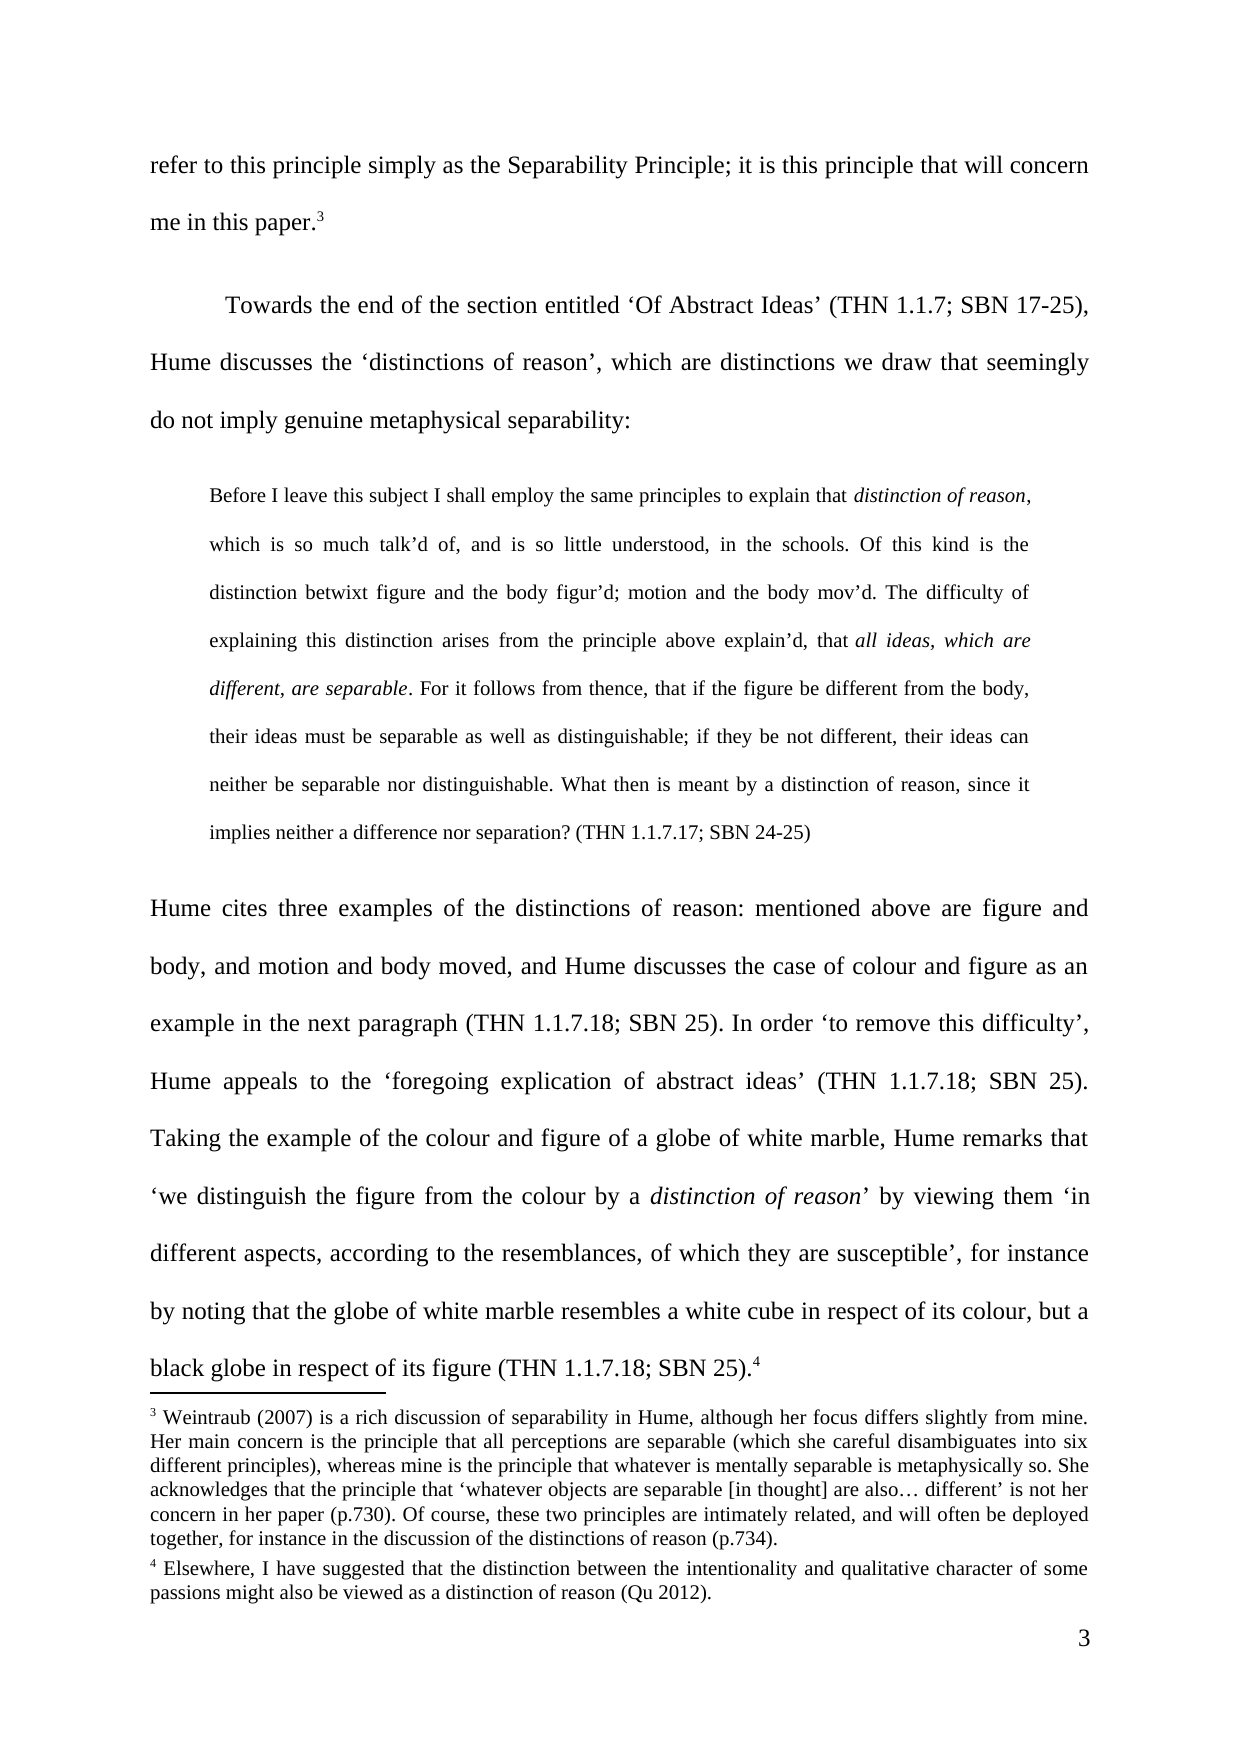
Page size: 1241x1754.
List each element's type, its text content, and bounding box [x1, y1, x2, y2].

text Before I leave this subject I shall employ the same principles to explain that distinction of reason, which is so much talk’d of, and is so little understood, in the schools. Of this kind is the distinction betwixt figure and the body figur’d; motion and the body mov’d. The difficulty of explaining this distinction arises from the principle above explain’d, that all ideas, which are different, are separable. For it follows from thence, that if the figure be different from the body, their ideas must be separable as well as distinguishable; if they be not different, their ideas can neither be separable nor distinguishable. What then is meant by a distinction of reason, since it implies neither a difference nor separation? (THN 1.1.7.17; SBN 24-25) [209, 483, 1031, 844]
text Towards the end of the section entitled ‘Of Abstract Ideas’ (THN 1.1.7; SBN 17-25), Hume discusses the ‘distinctions of reason’, which are distinctions we draw that seemingly do not imply genuine metaphysical separability: [150, 290, 1090, 434]
text Hume cites three examples of the distinctions of reason: mentioned above are figure and body, and motion and body moved, and Hume discusses the case of colour and figure as an example in the next paragraph (THN 1.1.7.18; SBN 25). In order ‘to remove this difficulty’, Hume appeals to the ‘foregoing explication of abstract ideas’ (THN 1.1.7.18; SBN 25). Taking the example of the colour and figure of a globe of white marble, Hume remarks that ‘we distinguish the figure from the colour by a distinction of reason’ by viewing them ‘in different aspects, according to the resemblances, of which they are susceptible’, for instance by noting that the globe of white marble resembles a white cube in respect of its colour, but a black globe in respect of its figure (THN 1.1.7.18; SBN 25). [150, 893, 1090, 1382]
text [150, 150, 1090, 236]
